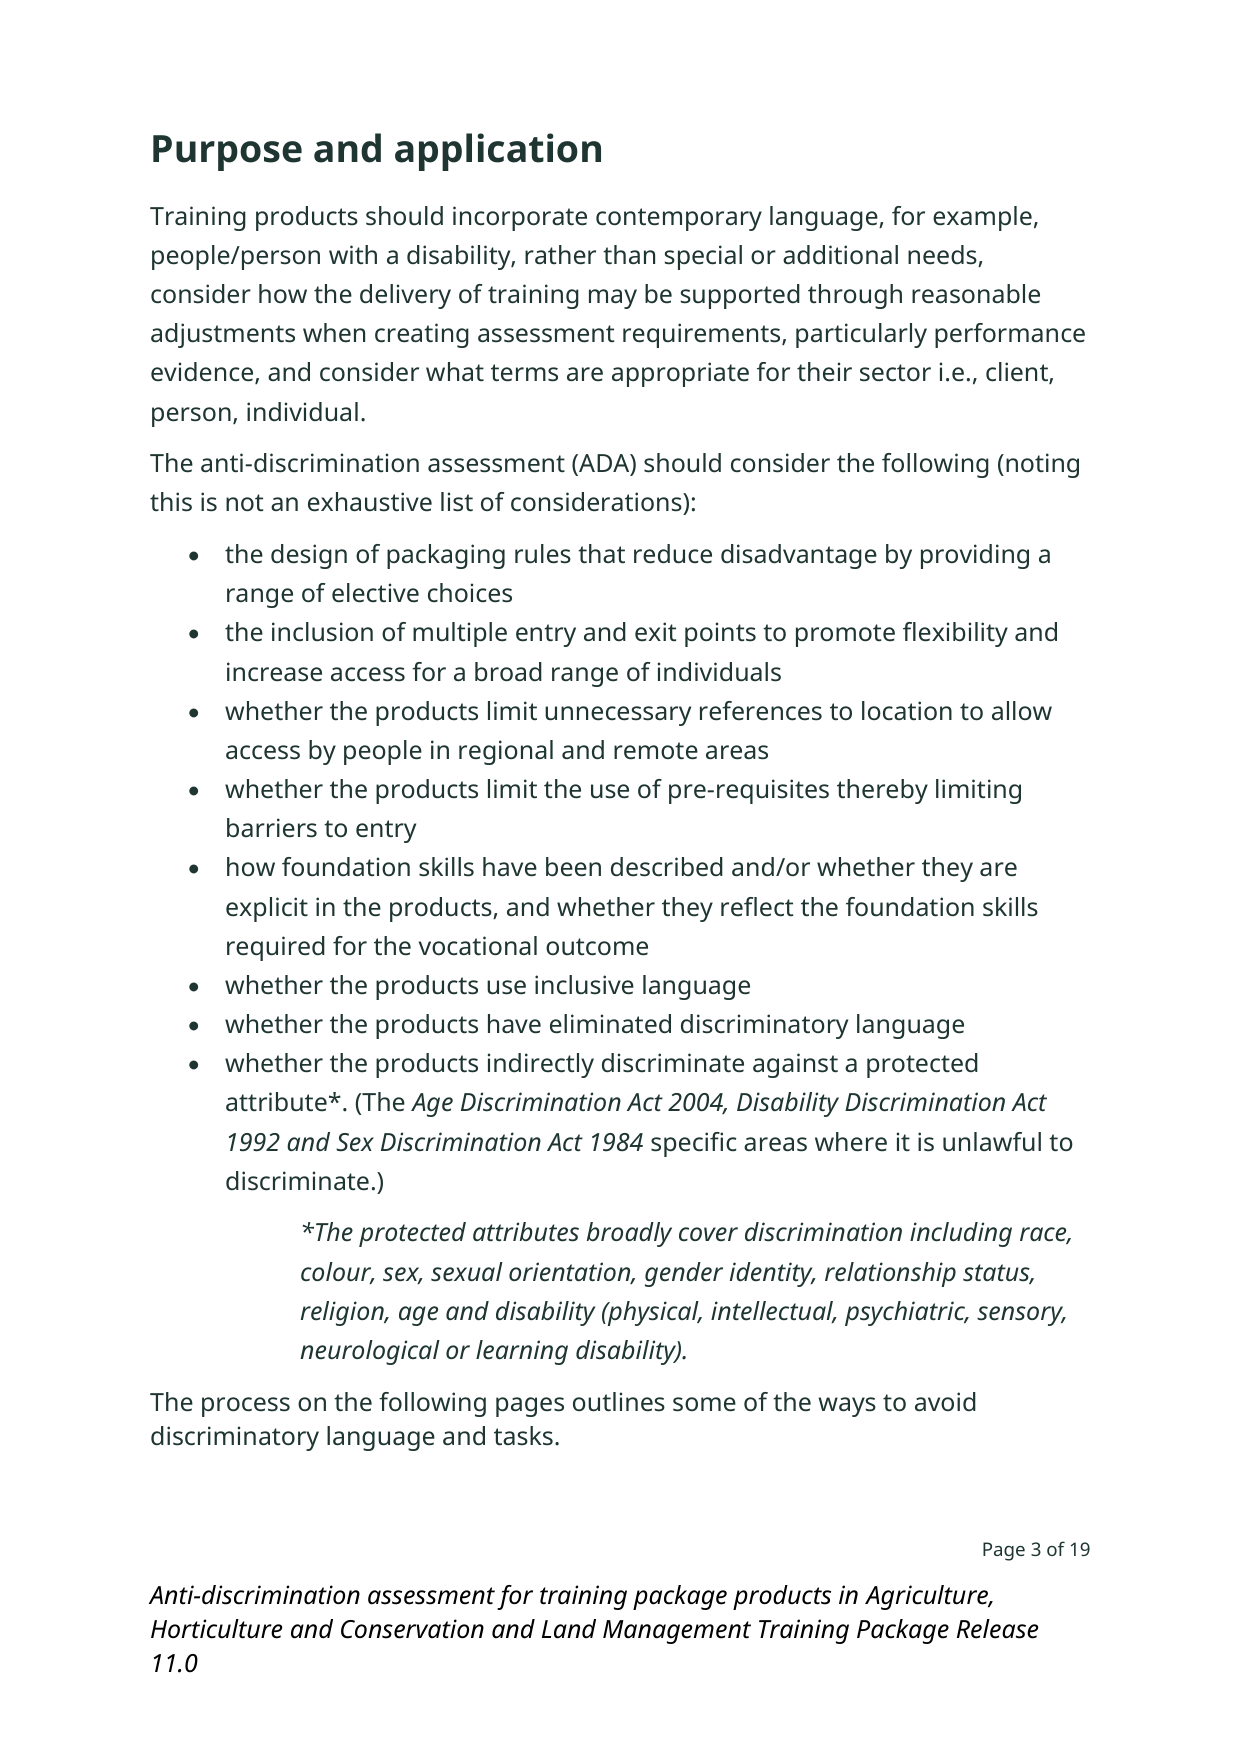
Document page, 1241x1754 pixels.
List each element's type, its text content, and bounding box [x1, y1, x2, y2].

list whether the products limit unnecessary references to location to allow access by people in regional and remote areas [187, 693, 1090, 767]
text Training products should incorporate contemporary language, for example, people/person with a disability, rather than special or additional needs, consider how the delivery of training may be supported through reasonable adjustments when creating assessment requirements, particularly performance evidence, and consider what terms are appropriate for their sector i.e., client, person, individual. [150, 198, 1090, 428]
text *The protected attributes broadly cover discrimination including race, colour, sex, sexual orientation, gender identity, relationship status, religion, age and disability (physical, intellectual, psychiatric, sensory, neurological or learning disability). [300, 1215, 1090, 1367]
text The process on the following pages outlines some of the ways to avoid discriminatory language and tasks. [150, 1384, 1090, 1452]
list how foundation skills have been described and/or whether they are explicit in the products, and whether they reflect the foundation skills required for the vocational outcome [187, 850, 1090, 962]
list whether the products use inclusive language [187, 967, 1090, 1002]
list whether the products indirectly discriminate against a protected attribute*. (The Age Discrimination Act 2004, Disability Discrimination Act 1992 and Sex Discrimination Act 1984 specific areas where it is unlawful to discriminate.) [187, 1046, 1090, 1197]
list whether the products limit the use of pre-requisites thereby limiting barriers to entry [187, 772, 1090, 845]
list the design of packaging rules that reduce disadvantage by providing a range of elective choices [187, 537, 1090, 610]
list the inclusion of multiple entry and exit points to promote flexibility and increase access for a broad range of individuals [187, 615, 1090, 688]
list whether the products have eliminated discriminatory language [187, 1007, 1090, 1041]
subtitle Purpose and application [150, 122, 1090, 173]
text The anti-discrimination assessment (ADA) should consider the following (noting this is not an exhaustive list of considerations): [150, 446, 1090, 519]
